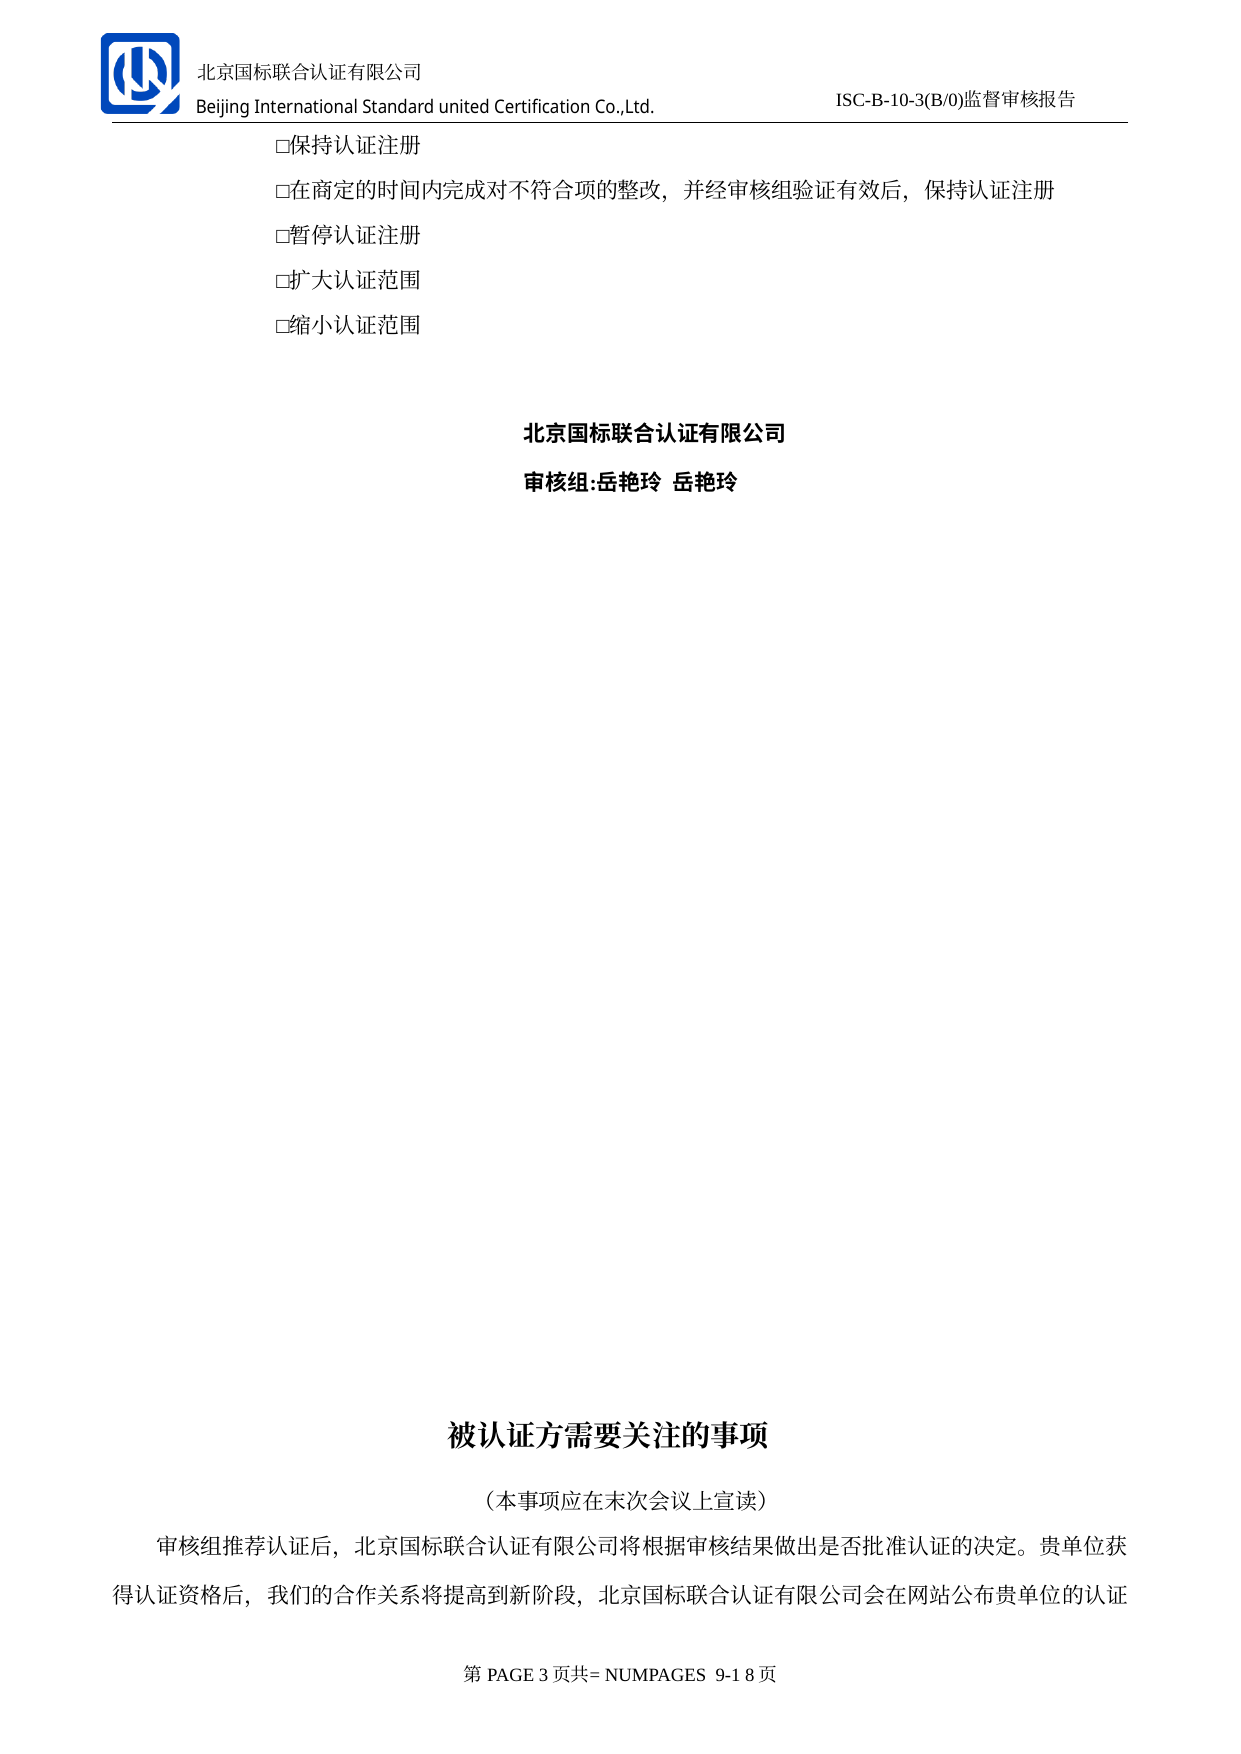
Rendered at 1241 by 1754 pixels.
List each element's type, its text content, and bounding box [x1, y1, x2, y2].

text □暂停认证注册 [112, 219, 1128, 252]
text 审核组:岳艳玲 岳艳玲 [112, 465, 1128, 497]
text □保持认证注册 [112, 129, 1128, 162]
picture [100, 33, 180, 114]
text 被认证方需要关注的事项 [112, 1404, 1128, 1469]
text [112, 1531, 1128, 1612]
text □缩小认证范围 [112, 309, 1128, 342]
text □在商定的时间内完成对不符合项的整改，并经审核组验证有效后，保持认证注册 [112, 174, 1128, 207]
text □扩大认证范围 [112, 264, 1128, 297]
text 北京国标联合认证有限公司 [112, 416, 1128, 448]
text （本事项应在末次会议上宣读） [112, 1486, 1128, 1518]
